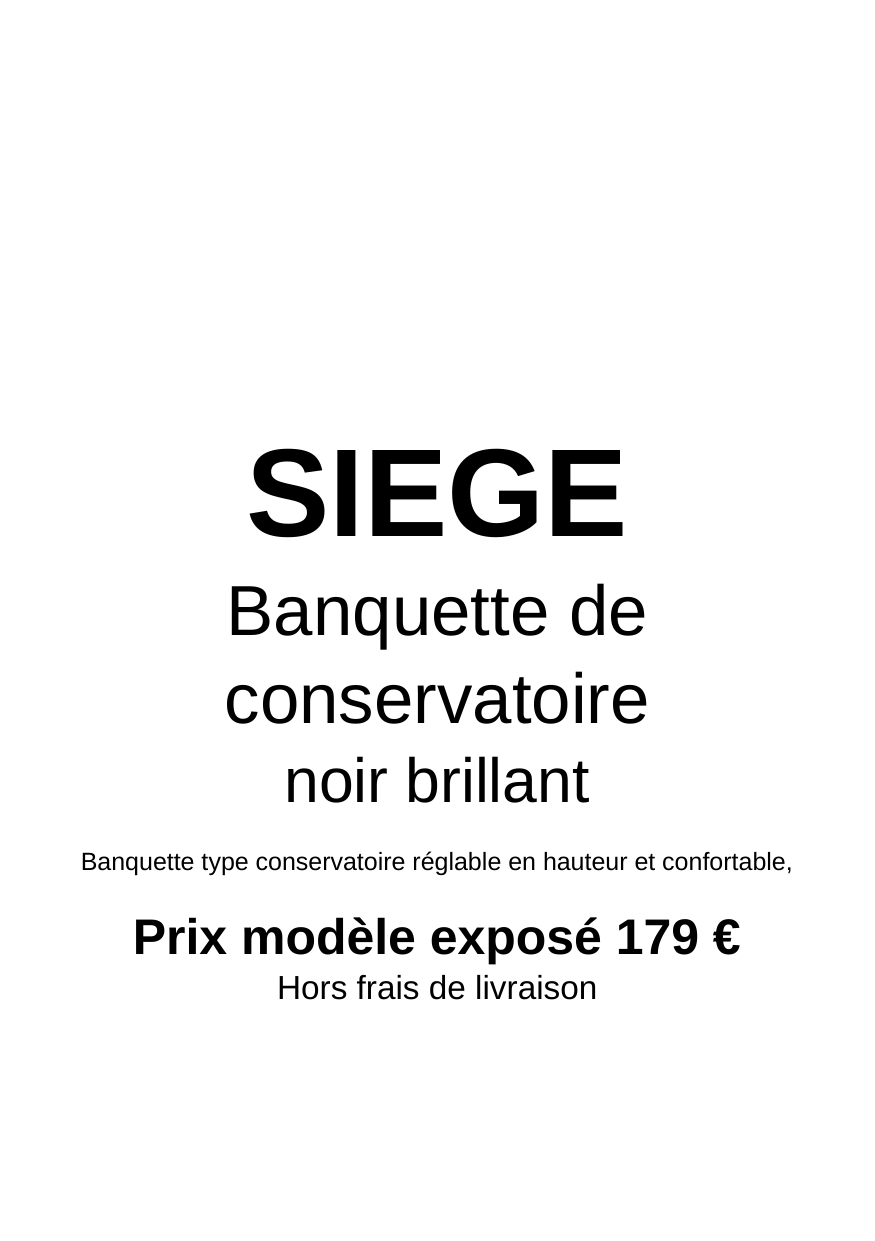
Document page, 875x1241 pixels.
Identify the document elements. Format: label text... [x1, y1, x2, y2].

text SIEGE Banquette de conservatoire noir brillant Banquette type conservatoire réglable en hauteur et confortable, Prix modèle exposé 179 € Hors frais de livraison [75, 419, 799, 1006]
